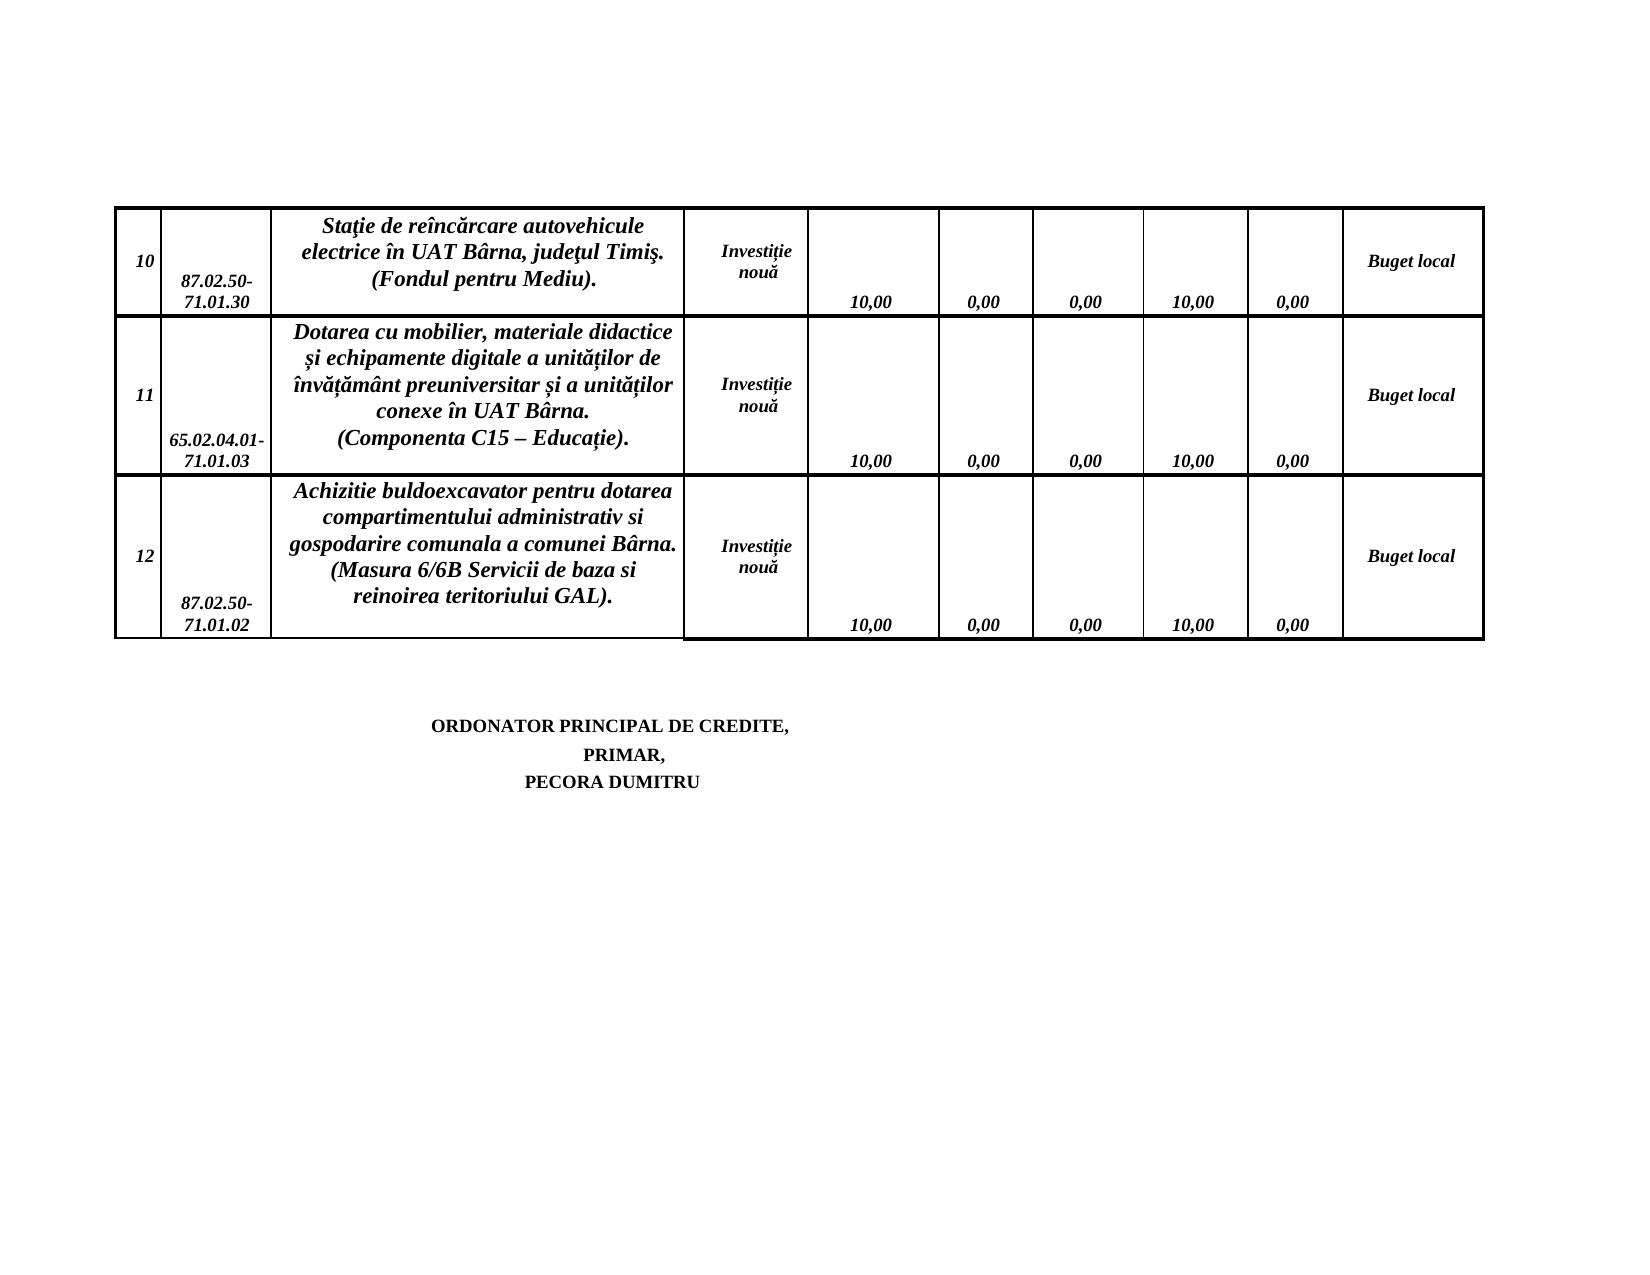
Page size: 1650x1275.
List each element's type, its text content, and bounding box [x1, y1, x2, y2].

table_cell 87.02.50-71.01.02 [162, 477, 270, 637]
table_cell 12 [117, 477, 160, 637]
table_cell Staţie de reîncărcare autovehicule electrice în UAT Bârna, judeţul Timiş. (Fondul pentru Mediu). [272, 210, 683, 314]
table_cell 0,00 [1034, 477, 1143, 637]
table_cell 10 [117, 210, 160, 314]
table_cell 0,00 [940, 477, 1032, 637]
table_cell 10,00 [1144, 210, 1247, 314]
table_cell 10,00 [1144, 318, 1247, 473]
table_cell 87.02.50-71.01.30 [162, 210, 270, 314]
table_cell Buget local [1344, 477, 1482, 637]
table_cell 0,00 [1034, 210, 1143, 314]
table_cell 0,00 [1034, 318, 1143, 473]
table_cell 0,00 [940, 210, 1032, 314]
table_cell 0,00 [940, 318, 1032, 473]
table_cell Investiție nouă [685, 210, 807, 314]
table_cell Buget local [1344, 318, 1482, 473]
table_cell 0,00 [1249, 210, 1342, 314]
subtitle PRIMAR, [173, 743, 1047, 765]
table_cell 10,00 [809, 477, 938, 637]
table_cell 10,00 [809, 210, 938, 314]
table_cell 65.02.04.01-71.01.03 [162, 318, 270, 473]
table_cell 10,00 [1144, 477, 1247, 637]
table_cell 10,00 [809, 318, 938, 473]
table_cell Achizitie buldoexcavator pentru dotarea compartimentului administrativ si gospodarire comunala a comunei Bârna. (Masura 6/6B Servicii de baza si reinoirea teritoriului GAL). [272, 477, 683, 637]
table_cell 0,00 [1249, 477, 1342, 637]
subtitle PECORA DUMITRU [173, 771, 1047, 793]
table_cell 0,00 [1249, 318, 1342, 473]
table_cell 11 [117, 318, 160, 473]
table_cell Buget local [1344, 210, 1482, 314]
table_cell Investiție nouă [685, 477, 807, 637]
table_cell Dotarea cu mobilier, materiale didactice și echipamente digitale a unităților de învățământ preuniversitar și a unităților conexe în UAT Bârna. (Componenta C15 – Educație). [272, 318, 683, 473]
subtitle ORDONATOR PRINCIPAL DE CREDITE, [173, 715, 1047, 737]
table_cell Investiție nouă [685, 318, 807, 473]
